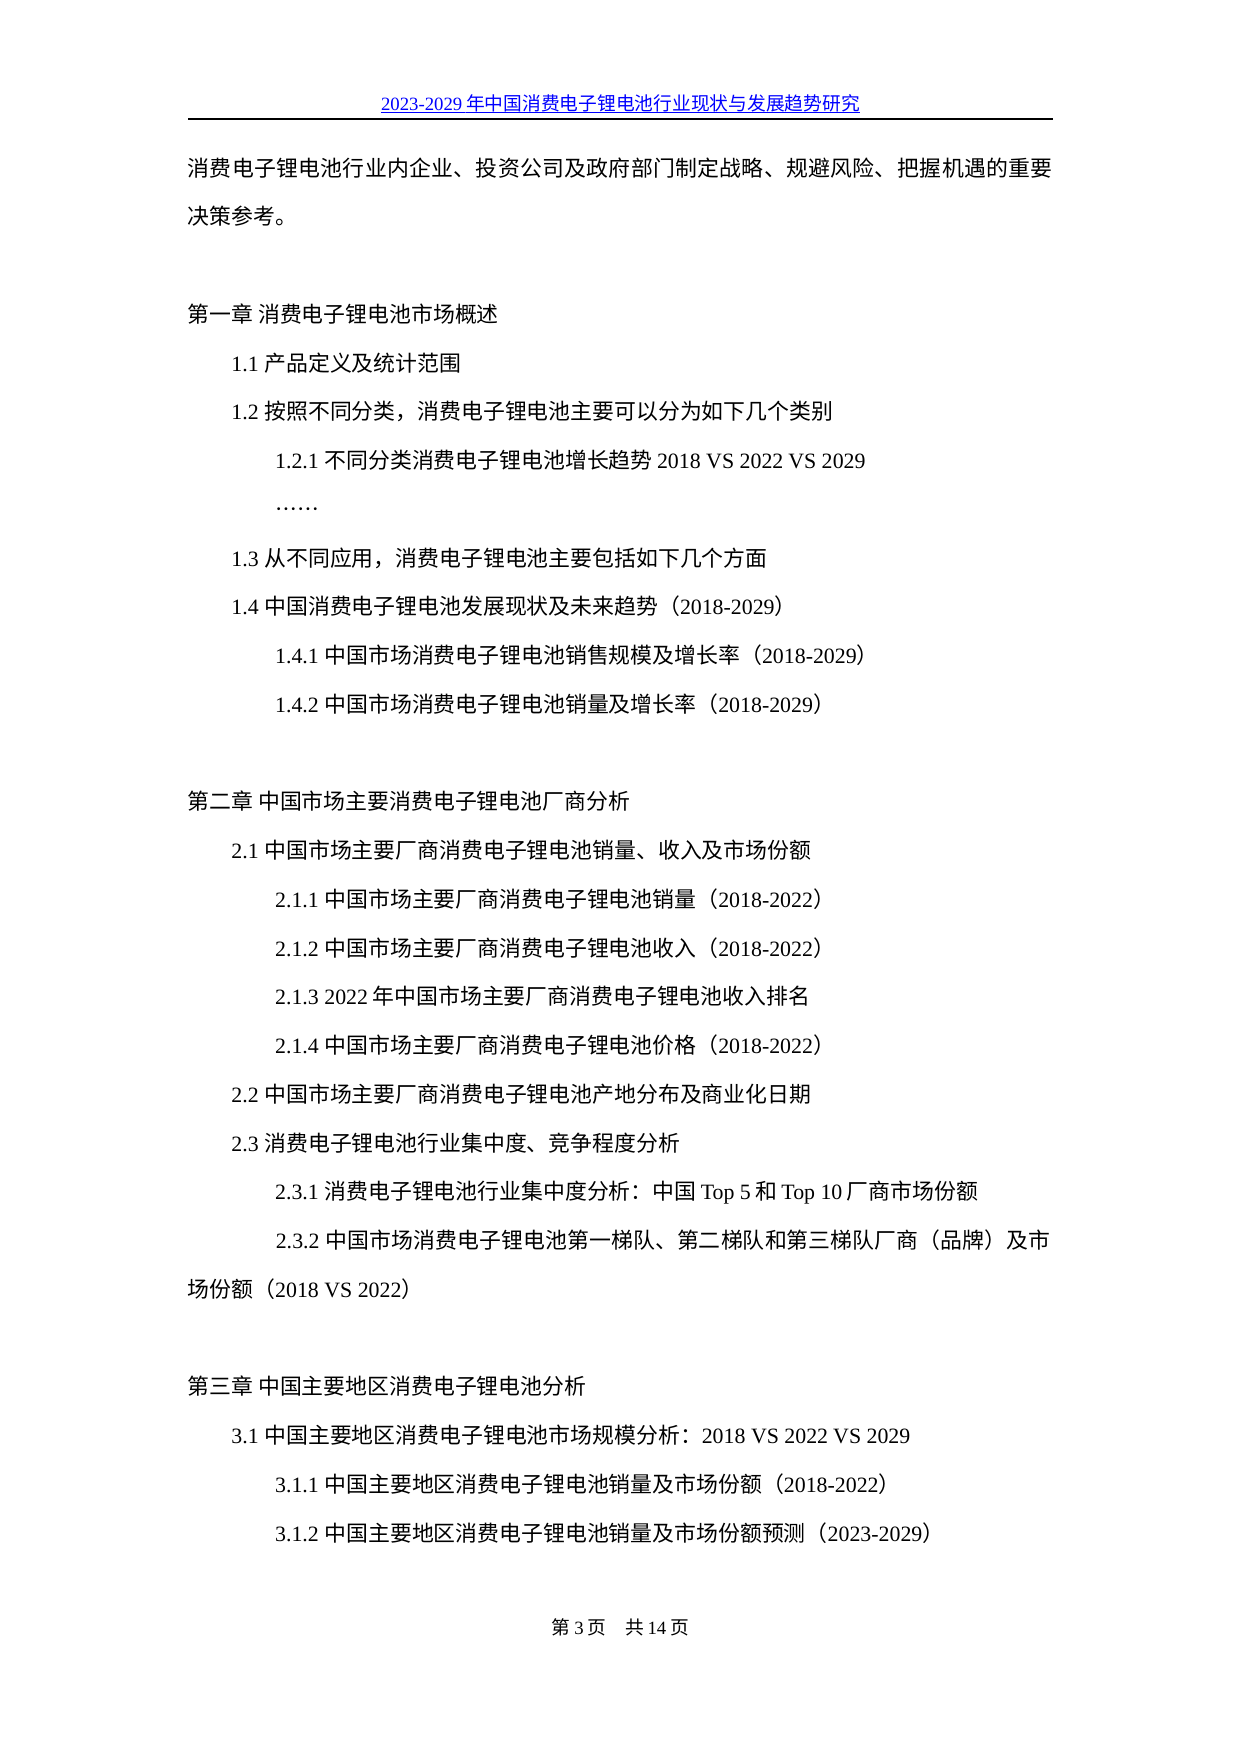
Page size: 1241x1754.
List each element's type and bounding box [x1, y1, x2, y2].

text [187, 150, 1053, 1548]
